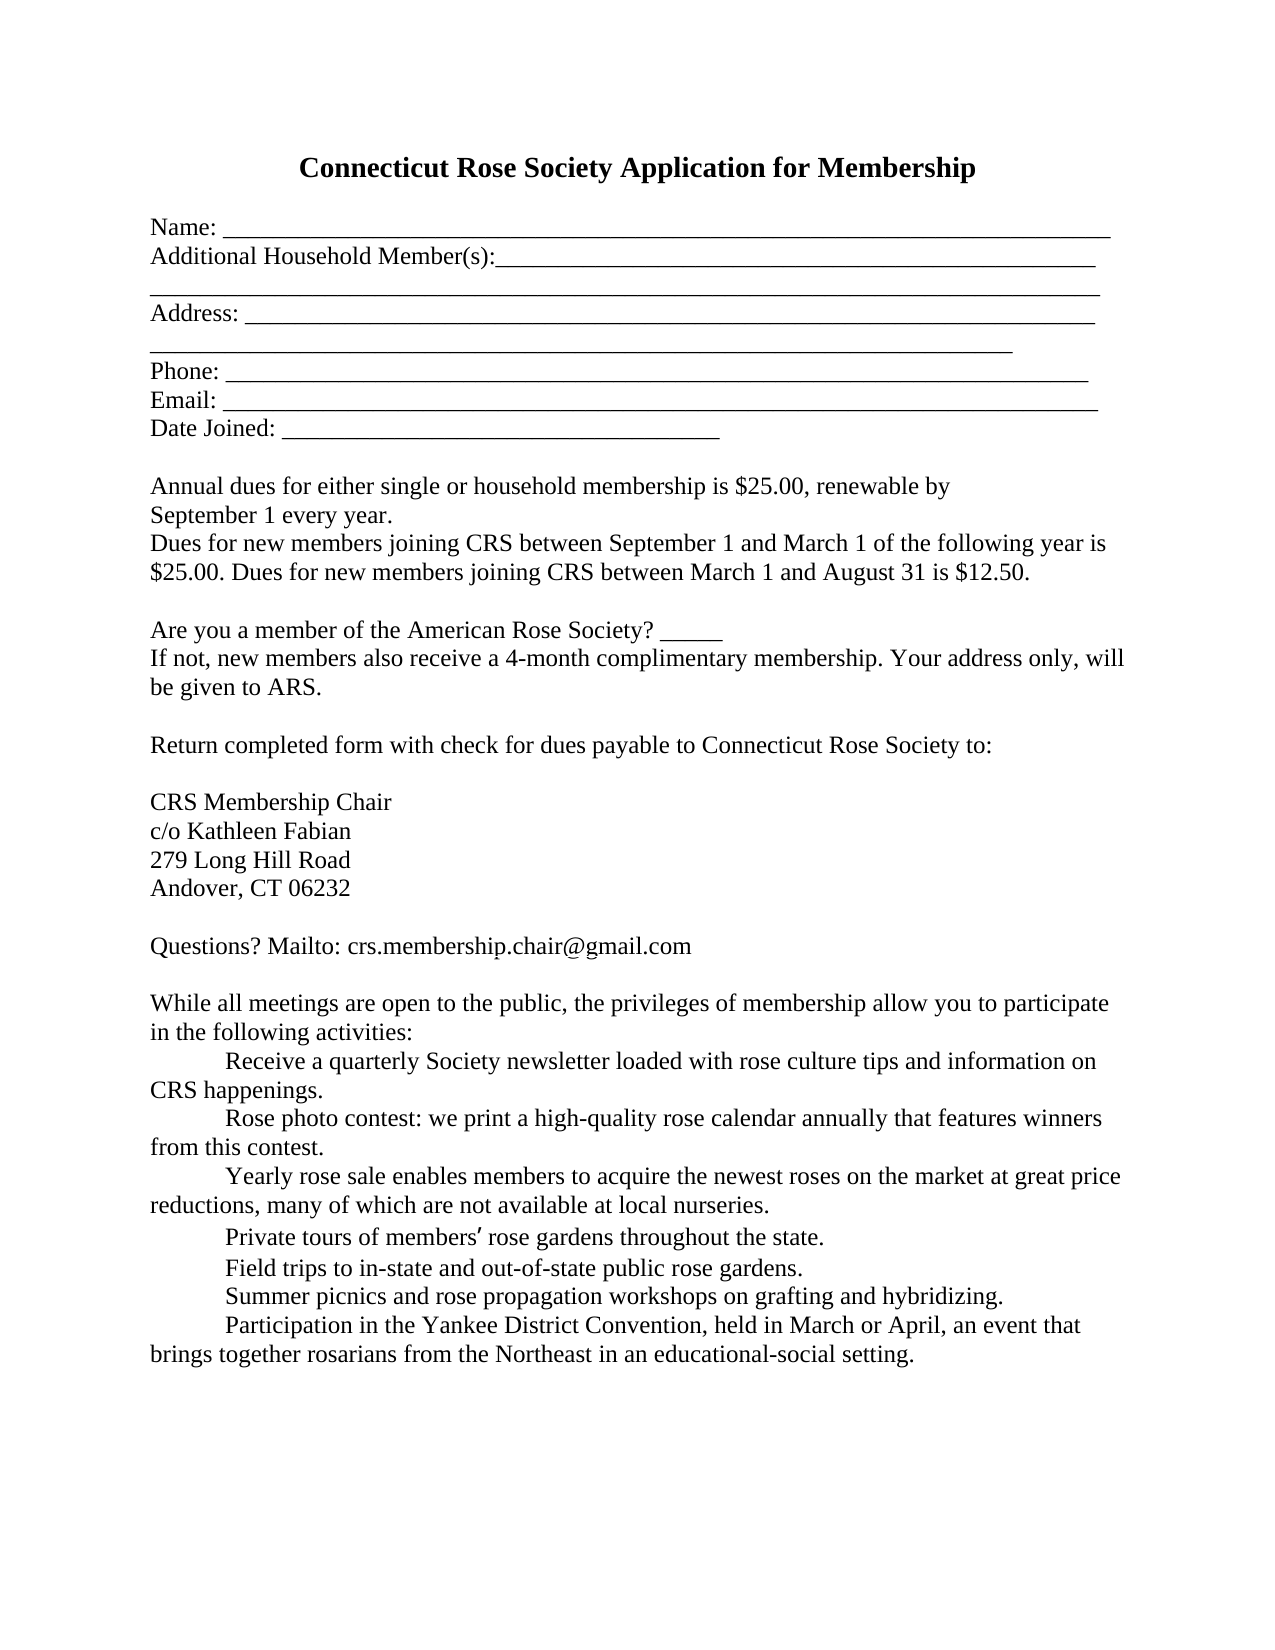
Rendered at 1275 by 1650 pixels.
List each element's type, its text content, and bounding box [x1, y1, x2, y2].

text Name: _______________________________________________________________________ Additional Household Member(s):________________________________________________ ____________________________________________________________________________ [150, 212, 1125, 298]
text Phone: _____________________________________________________________________ [150, 356, 1125, 385]
text Participation in the Yankee District Convention, held in March or April, an event that brings together rosarians from the Northeast in an educational-social setting. [150, 1310, 1125, 1368]
text Email: ______________________________________________________________________ [150, 385, 1125, 413]
text Andover, CT 06232 [150, 873, 1125, 902]
text While all meetings are open to the public, the privileges of membership allow you to participate in the following activities: [150, 988, 1125, 1046]
text Dues for new members joining CRS between September 1 and March 1 of the following year is $25.00. Dues for new members joining CRS between March 1 and August 31 is $12.50. [150, 528, 1125, 586]
text Return completed form with check for dues payable to Connecticut Rose Society to: [150, 730, 1125, 758]
text 279 Long Hill Road [150, 845, 1125, 873]
text Field trips to in-state and out-of-state public rose gardens. [150, 1253, 1125, 1281]
text Address: ____________________________________________________________________ _____________________________________________________________________ [150, 298, 1125, 356]
text CRS Membership Chair [150, 787, 1125, 816]
text Yearly rose sale enables members to acquire the newest roses on the market at great price reductions, many of which are not available at local nurseries. [150, 1161, 1125, 1218]
text Receive a quarterly Society newsletter loaded with rose culture tips and information on CRS happenings. [150, 1046, 1125, 1103]
text Questions? Mailto: crs.membership.chair@gmail.com [150, 931, 1125, 960]
text Annual dues for either single or household membership is $25.00, renewable by [150, 471, 1125, 500]
text Private tours of members’ rose gardens throughout the state. [150, 1218, 1125, 1253]
text If not, new members also receive a 4-month complimentary membership. Your address only, will be given to ARS. [150, 643, 1125, 701]
text Summer picnics and rose propagation workshops on grafting and hybridizing. [150, 1281, 1125, 1310]
text Connecticut Rose Society Application for Membership [150, 150, 1125, 183]
text September 1 every year. [150, 500, 1125, 528]
text Are you a member of the American Rose Society? _____ [150, 615, 1125, 643]
text Rose photo contest: we print a high-quality rose calendar annually that features winners from this contest. [150, 1103, 1125, 1161]
text Date Joined: ___________________________________ [150, 413, 1125, 442]
text c/o Kathleen Fabian [150, 816, 1125, 845]
